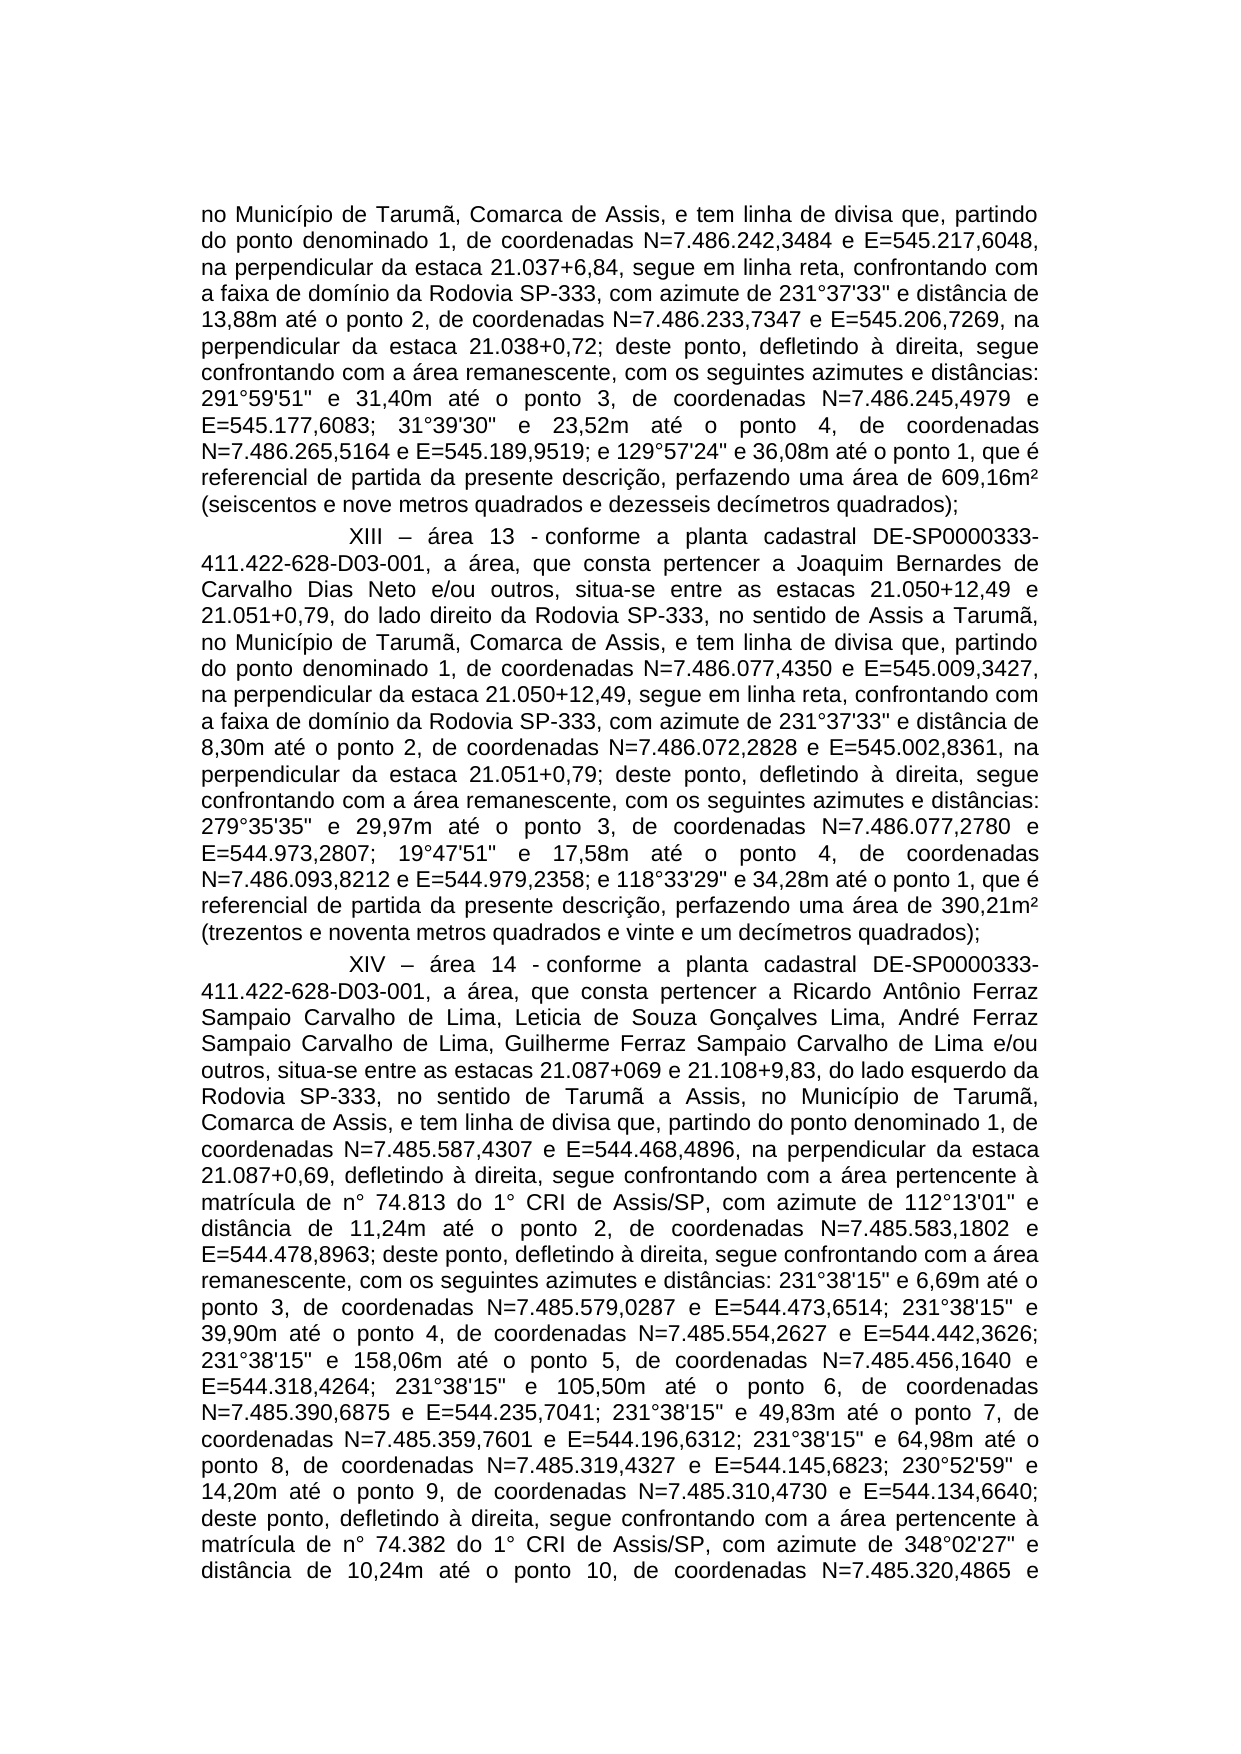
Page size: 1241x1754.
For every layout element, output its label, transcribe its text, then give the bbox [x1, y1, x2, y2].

text XIII – área 13 - conforme a planta cadastral DE-SP0000333-411.422-628-D03-001, a área, que consta pertencer a Joaquim Bernardes de Carvalho Dias Neto e/ou outros, situa-se entre as estacas 21.050+12,49 e 21.051+0,79, do lado direito da Rodovia SP-333, no sentido de Assis a Tarumã, no Município de Tarumã, Comarca de Assis, e tem linha de divisa que, partindo do ponto denominado 1, de coordenadas N=7.486.077,4350 e E=545.009,3427, na perpendicular da estaca 21.050+12,49, segue em linha reta, confrontando com a faixa de domínio da Rodovia SP-333, com azimute de 231°37'33" e distância de 8,30m até o ponto 2, de coordenadas N=7.486.072,2828 e E=545.002,8361, na perpendicular da estaca 21.051+0,79; deste ponto, defletindo à direita, segue confrontando com a área remanescente, com os seguintes azimutes e distâncias: 279°35'35" e 29,97m até o ponto 3, de coordenadas N=7.486.077,2780 e E=544.973,2807; 19°47'51" e 17,58m até o ponto 4, de coordenadas N=7.486.093,8212 e E=544.979,2358; e 118°33'29" e 34,28m até o ponto 1, que é referencial de partida da presente descrição, perfazendo uma área de 390,21m² (trezentos e noventa metros quadrados e vinte e um decímetros quadrados); [201, 523, 1039, 945]
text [201, 951, 1039, 1584]
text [201, 201, 1039, 517]
